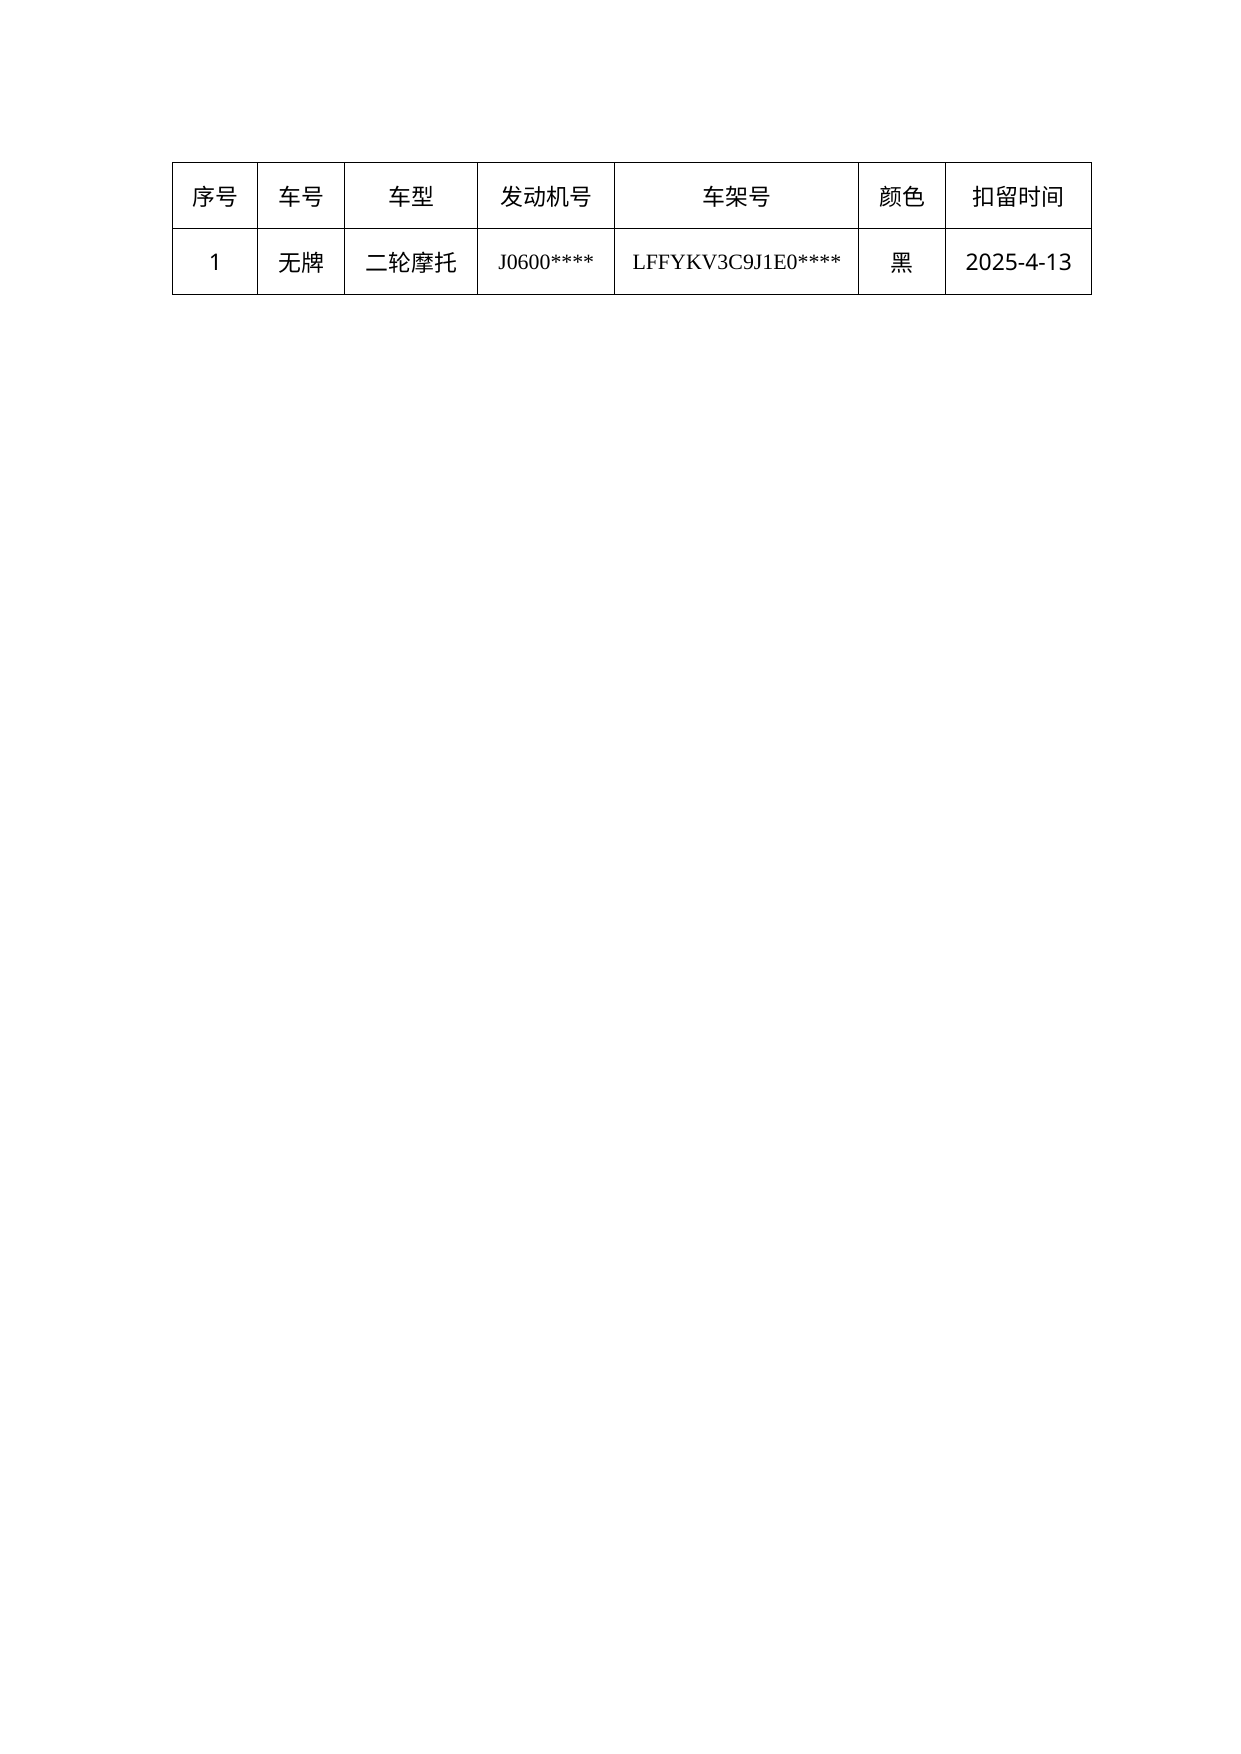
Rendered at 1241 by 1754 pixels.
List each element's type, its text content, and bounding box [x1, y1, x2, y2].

table_cell J0600**** [478, 229, 614, 294]
table_header 车型 [345, 163, 477, 228]
table_cell 无牌 [258, 229, 344, 294]
table_header 车号 [258, 163, 344, 228]
table_cell 黑 [859, 229, 945, 294]
table_header 扣留时间 [946, 163, 1091, 228]
table_cell 1 [173, 229, 257, 294]
table_cell 2025-4-13 [946, 229, 1091, 294]
table_header 车架号 [615, 163, 858, 228]
table_header 发动机号 [478, 163, 614, 228]
table_header 颜色 [859, 163, 945, 228]
table_header 序号 [173, 163, 257, 228]
table_cell LFFYKV3C9J1E0**** [615, 229, 858, 294]
table_cell 二轮摩托 [345, 229, 477, 294]
